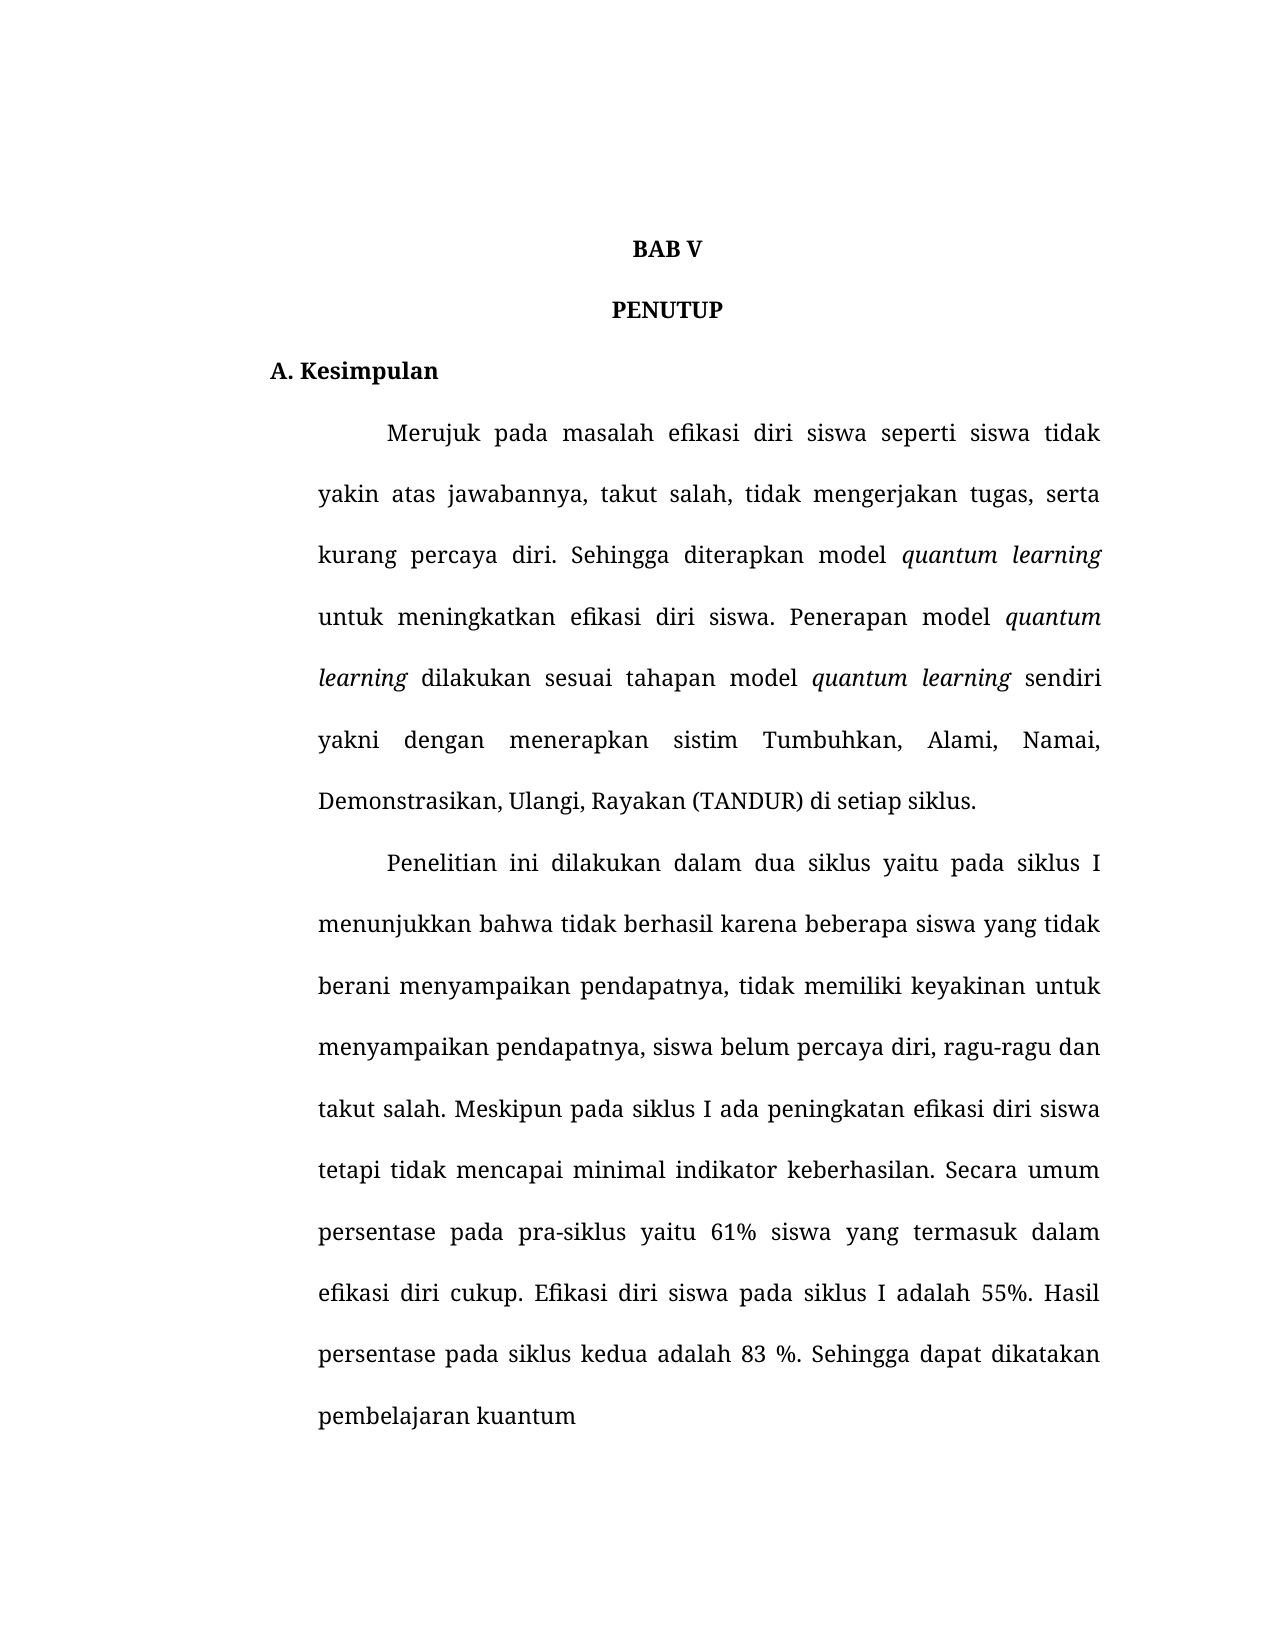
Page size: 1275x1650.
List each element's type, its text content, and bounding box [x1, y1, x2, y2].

subtitle PENUTUP [612, 269, 1101, 330]
subtitle BAB V [632, 239, 1101, 262]
text Merujuk pada masalah efikasi diri siswa seperti siswa tidak yakin atas jawabannya, takut salah, tidak mengerjakan tugas, serta kurang percaya diri. Sehingga diterapkan model quantum learning untuk meningkatkan efikasi diri siswa. Penerapan model quantum learning dilakukan sesuai tahapan model quantum learning sendiri yakni dengan menerapkan sistim Tumbuhkan, Alami, Namai, Demonstrasikan, Ulangi, Rayakan (TANDUR) di setiap siklus. [318, 392, 1101, 822]
subtitle A. Kesimpulan [270, 330, 1101, 392]
text Penelitian ini dilakukan dalam dua siklus yaitu pada siklus I menunjukkan bahwa tidak berhasil karena beberapa siswa yang tidak berani menyampaikan pendapatnya, tidak memiliki keyakinan untuk menyampaikan pendapatnya, siswa belum percaya diri, ragu-ragu dan takut salah. Meskipun pada siklus I ada peningkatan efikasi diri siswa tetapi tidak mencapai minimal indikator keberhasilan. Secara umum persentase pada pra-siklus yaitu 61% siswa yang termasuk dalam efikasi diri cukup. Efikasi diri siswa pada siklus I adalah 55%. Hasil persentase pada siklus kedua adalah 83 %. Sehingga dapat dikatakan pembelajaran kuantum [318, 822, 1101, 1437]
